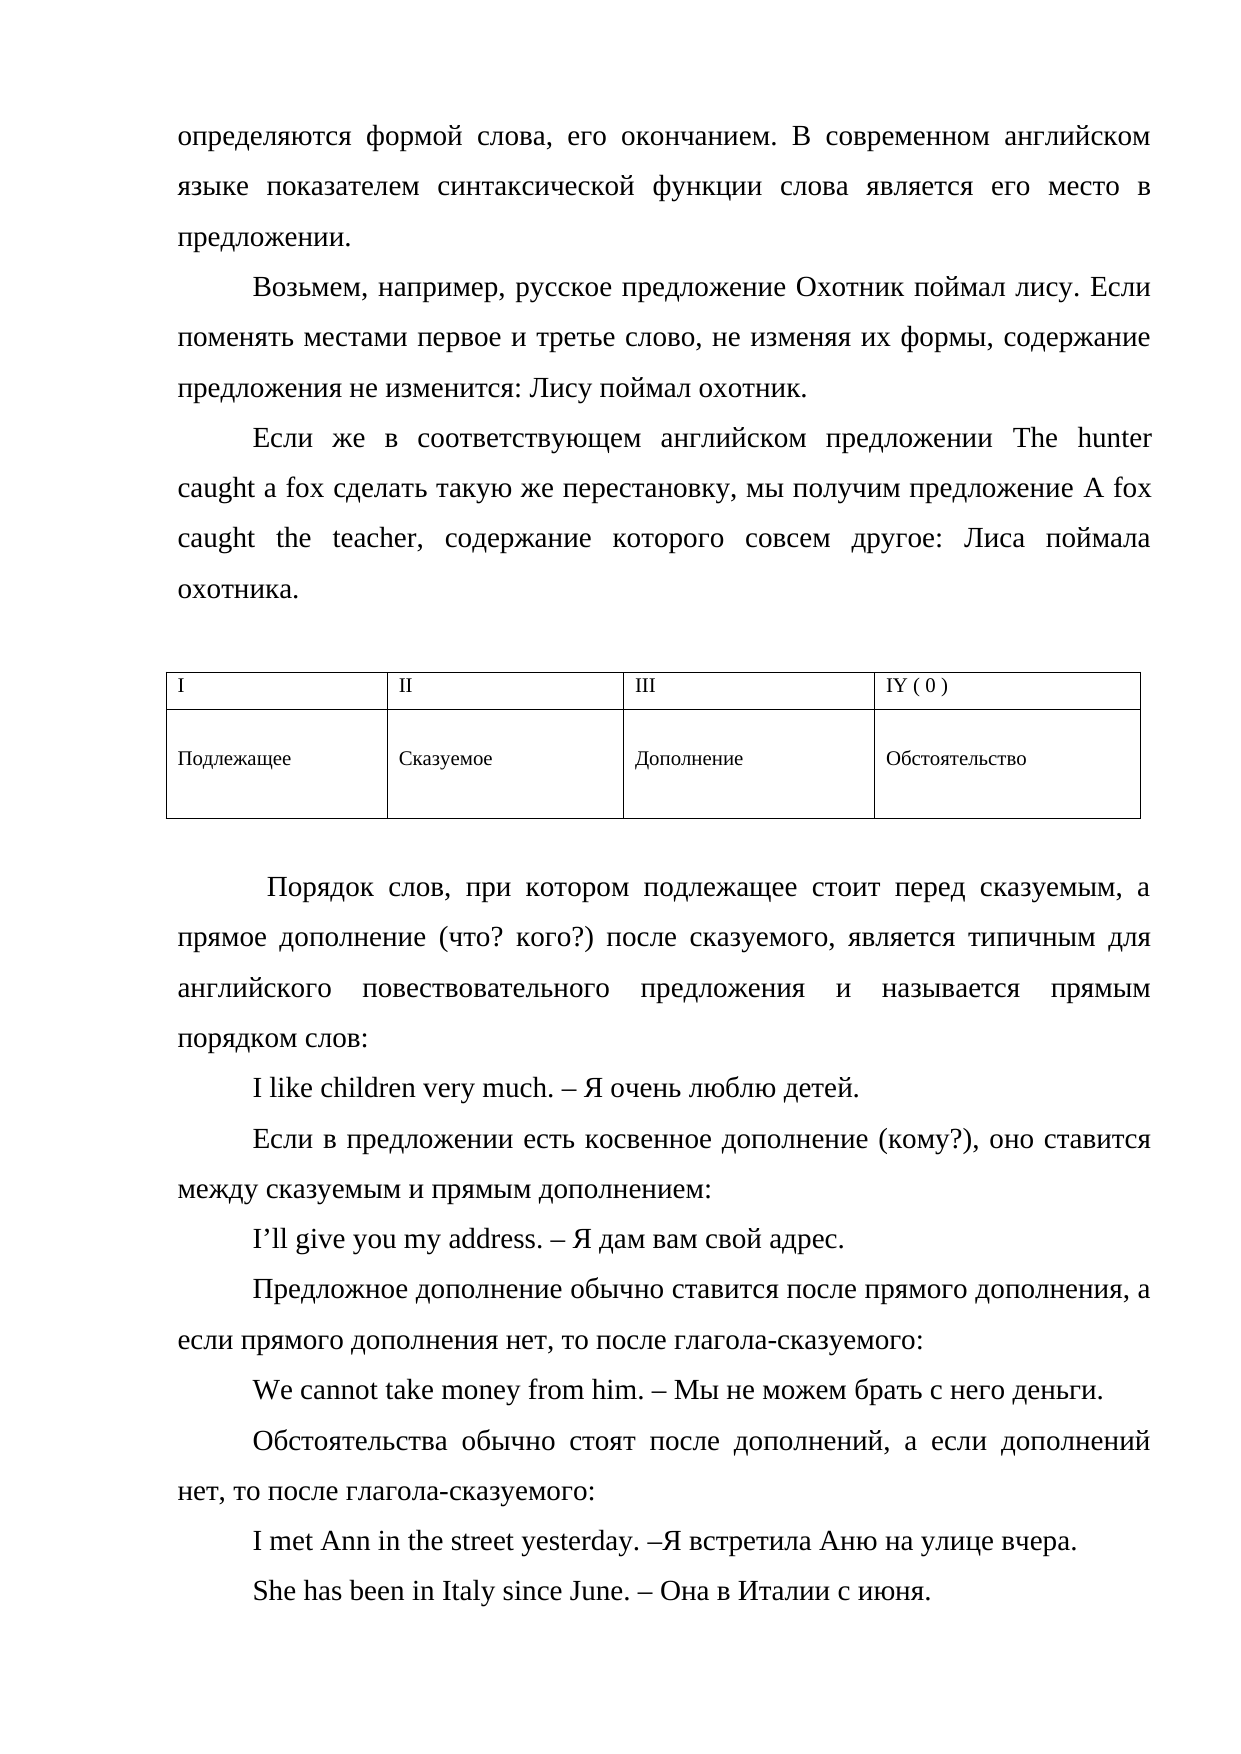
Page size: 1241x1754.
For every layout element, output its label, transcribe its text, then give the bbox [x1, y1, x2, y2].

table_header IY ( 0 ) [875, 673, 1140, 709]
text Если же в соответствующем английском предложении The hunter caught a fox сделать такую же перестановку, мы получим предложение A fox caught the teacher, содержание которого совсем другое: Лиса поймала охотника. [177, 420, 1152, 604]
text I’ll give you my address. – Я дам вам свой адрес. [177, 1221, 1152, 1255]
text I like children very much. – Я очень люблю детей. [177, 1070, 1152, 1104]
table_cell Обстоятельство [875, 710, 1140, 818]
table_cell Дополнение [624, 710, 874, 818]
table_header III [624, 673, 874, 709]
text Обстоятельства обычно стоят после дополнений, а если дополнений нет, то после глагола-сказуемого: [177, 1423, 1152, 1506]
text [177, 118, 1152, 252]
text Возьмем, например, русское предложение Охотник поймал лису. Если поменять местами первое и третье слово, не изменяя их формы, содержание предложения не изменится: Лису поймал охотник. [177, 269, 1152, 403]
table_header I [167, 673, 387, 709]
subtitle She has been in Italy since June. – Она в Италии с июня. [177, 1573, 1152, 1607]
text Если в предложении есть косвенное дополнение (кому?), оно ставится между сказуемым и прямым дополнением: [177, 1121, 1152, 1204]
subtitle I met Ann in the street yesterday. –Я встретила Аню на улице вчера. [177, 1523, 1152, 1557]
table_header II [388, 673, 623, 709]
text Предложное дополнение обычно ставится после прямого дополнения, а если прямого дополнения нет, то после глагола-сказуемого: [177, 1272, 1152, 1356]
table_cell Сказуемое [388, 710, 623, 818]
text Порядок слов, при котором подлежащее стоит перед сказуемым, а прямое дополнение (что? кого?) после сказуемого, является типичным для английского повествовательного предложения и называется прямым порядком слов: [177, 869, 1152, 1054]
text We cannot take money from him. – Мы не можем брать с него деньги. [177, 1372, 1152, 1406]
table_cell Подлежащее [167, 710, 387, 818]
